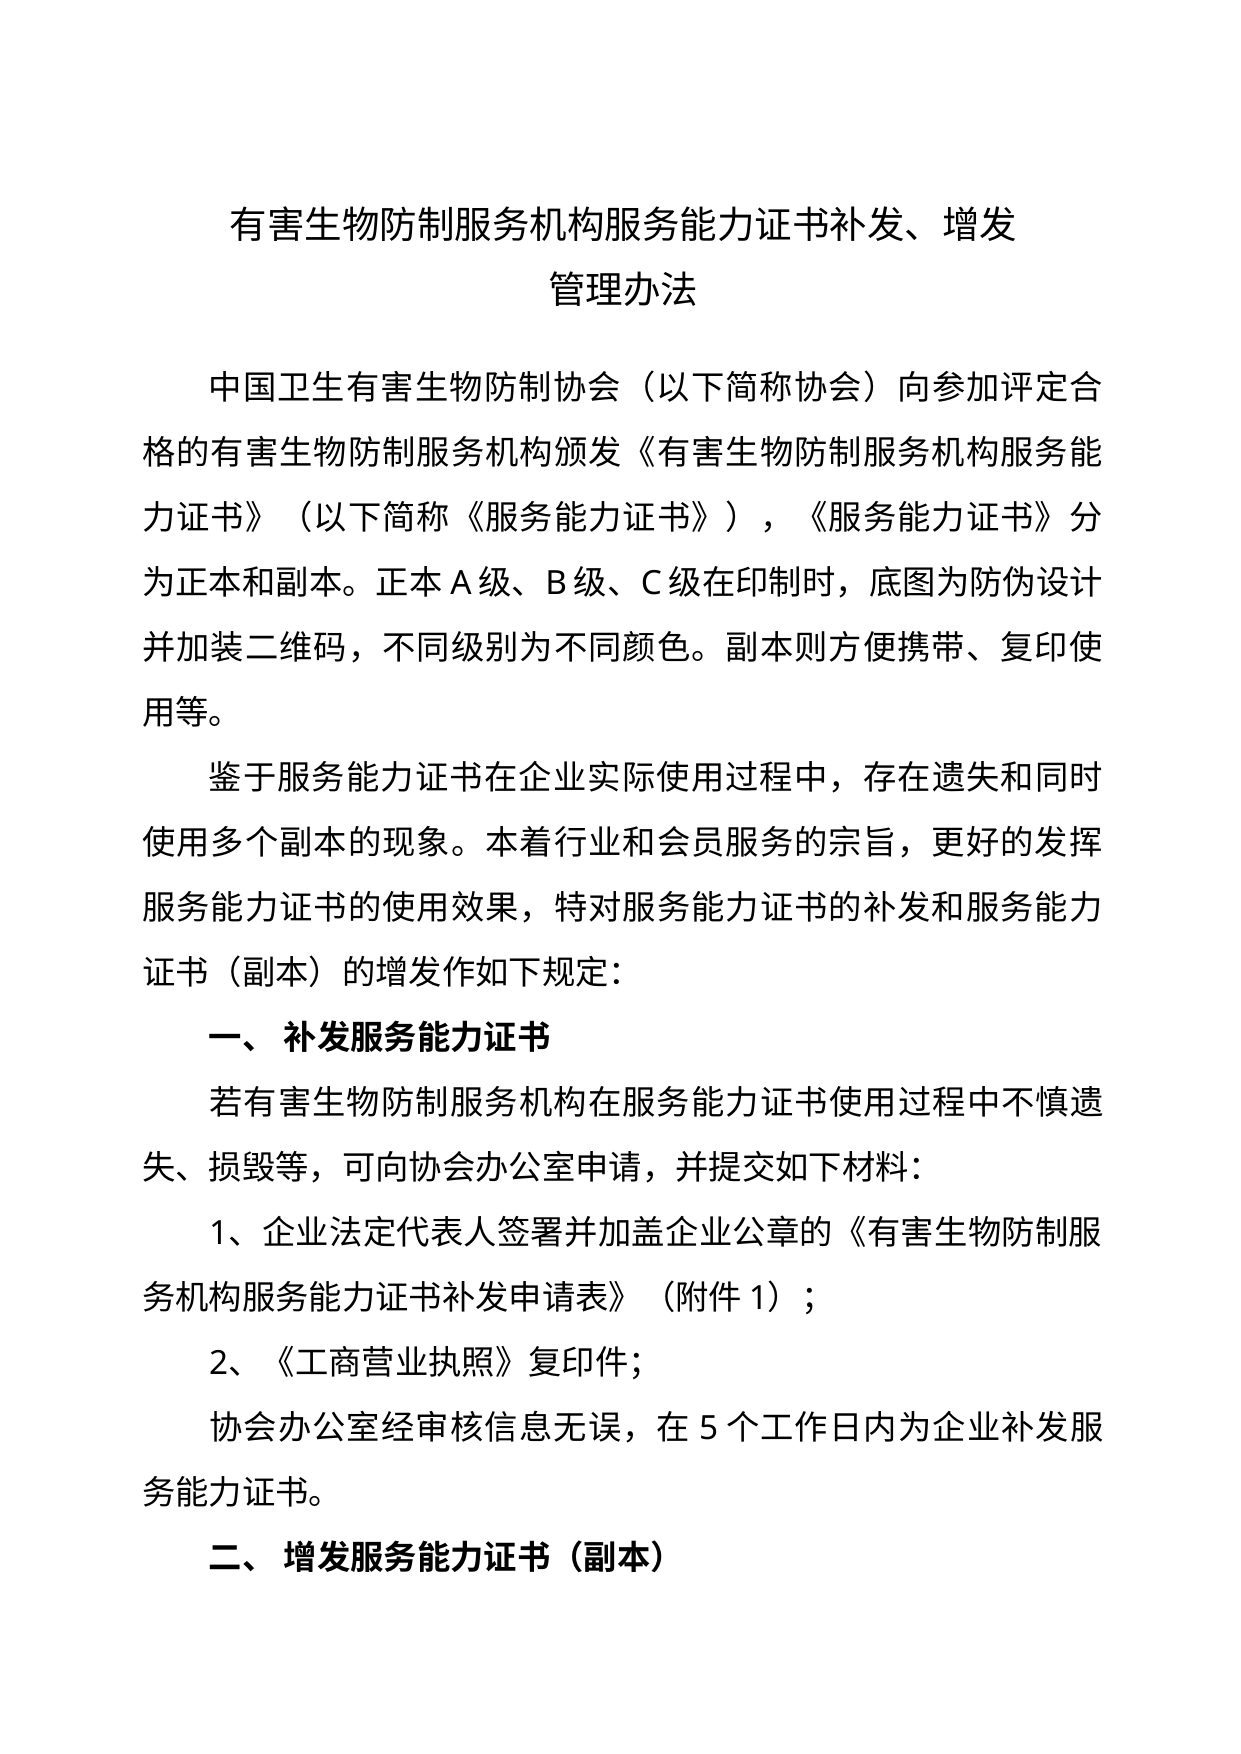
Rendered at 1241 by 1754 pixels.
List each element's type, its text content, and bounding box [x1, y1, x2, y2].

text 中国卫生有害生物防制协会（以下简称协会）向参加评定合格的有害生物防制服务机构颁发《有害生物防制服务机构服务能力证书》（以下简称《服务能力证书》），《服务能力证书》分为正本和副本。正本A级、B级、C级在印制时，底图为防伪设计并加装二维码，不同级别为不同颜色。副本则方便携带、复印使用等。 [142, 352, 1104, 742]
text 鉴于服务能力证书在企业实际使用过程中，存在遗失和同时使用多个副本的现象。本着行业和会员服务的宗旨，更好的发挥服务能力证书的使用效果，特对服务能力证书的补发和服务能力证书（副本）的增发作如下规定： [142, 742, 1104, 1002]
text 有害生物防制服务机构服务能力证书补发、增发 [142, 190, 1104, 255]
text 若有害生物防制服务机构在服务能力证书使用过程中不慎遗失、损毁等，可向协会办公室申请，并提交如下材料： [142, 1067, 1104, 1197]
list 增发服务能力证书（副本） [208, 1522, 1104, 1587]
text 1、企业法定代表人签署并加盖企业公章的《有害生物防制服务机构服务能力证书补发申请表》（附件1）； [142, 1197, 1104, 1327]
text 2、《工商营业执照》复印件； [142, 1327, 1104, 1392]
list 补发服务能力证书 [208, 1002, 1104, 1067]
text 管理办法 [142, 255, 1104, 320]
text 协会办公室经审核信息无误，在5个工作日内为企业补发服务能力证书。 [142, 1392, 1104, 1522]
